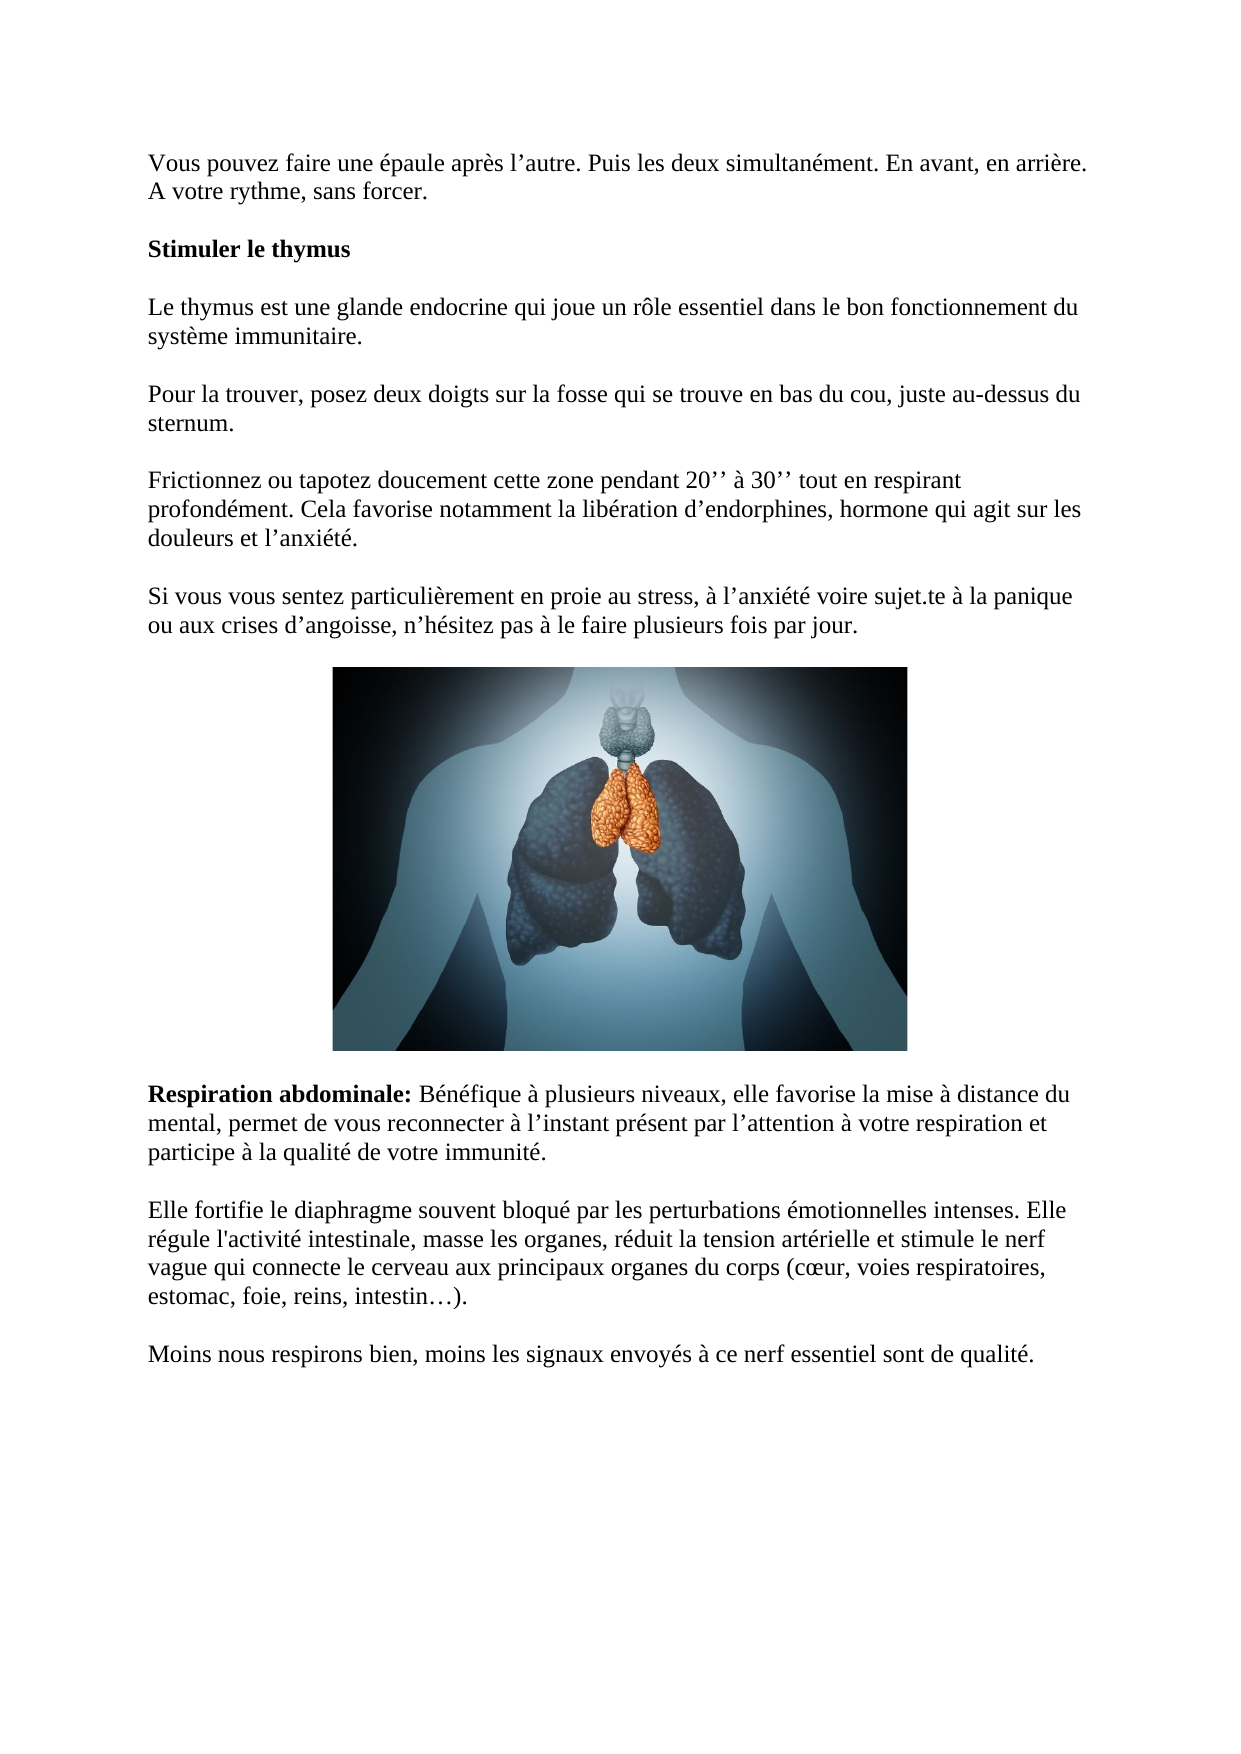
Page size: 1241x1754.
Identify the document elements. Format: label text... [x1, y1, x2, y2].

text Pour la trouver, posez deux doigts sur la fosse qui se trouve en bas du cou, juste au-dessus du sternum. [148, 379, 1093, 436]
picture [332, 667, 908, 1051]
text Vous pouvez faire une épaule après l’autre. Puis les deux simultanément. En avant, en arrière. A votre rythme, sans forcer. [148, 148, 1093, 205]
text Elle fortifie le diaphragme souvent bloqué par les perturbations émotionnelles intenses. Elle régule l'activité intestinale, masse les organes, réduit la tension artérielle et stimule le nerf vague qui connecte le cerveau aux principaux organes du corps (cœur, voies respiratoires, estomac, foie, reins, intestin…). [148, 1195, 1093, 1310]
text Frictionnez ou tapotez doucement cette zone pendant 20’’ à 30’’ tout en respirant profondément. Cela favorise notamment la libération d’endorphines, hormone qui agit sur les douleurs et l’anxiété. [148, 466, 1093, 552]
text Le thymus est une glande endocrine qui joue un rôle essentiel dans le bon fonctionnement du système immunitaire. [148, 292, 1093, 350]
text Moins nous respirons bien, moins les signaux envoyés à ce nerf essentiel sont de qualité. [148, 1339, 1093, 1368]
text Respiration abdominale: Bénéfique à plusieurs niveaux, elle favorise la mise à distance du mental, permet de vous reconnecter à l’instant présent par l’attention à votre respiration et participe à la qualité de votre immunité. [148, 1079, 1093, 1166]
text Stimuler le thymus [148, 234, 1093, 263]
text Si vous vous sentez particulièrement en proie au stress, à l’anxiété voire sujet.te à la panique ou aux crises d’angoisse, n’hésitez pas à le faire plusieurs fois par jour. [148, 581, 1093, 638]
